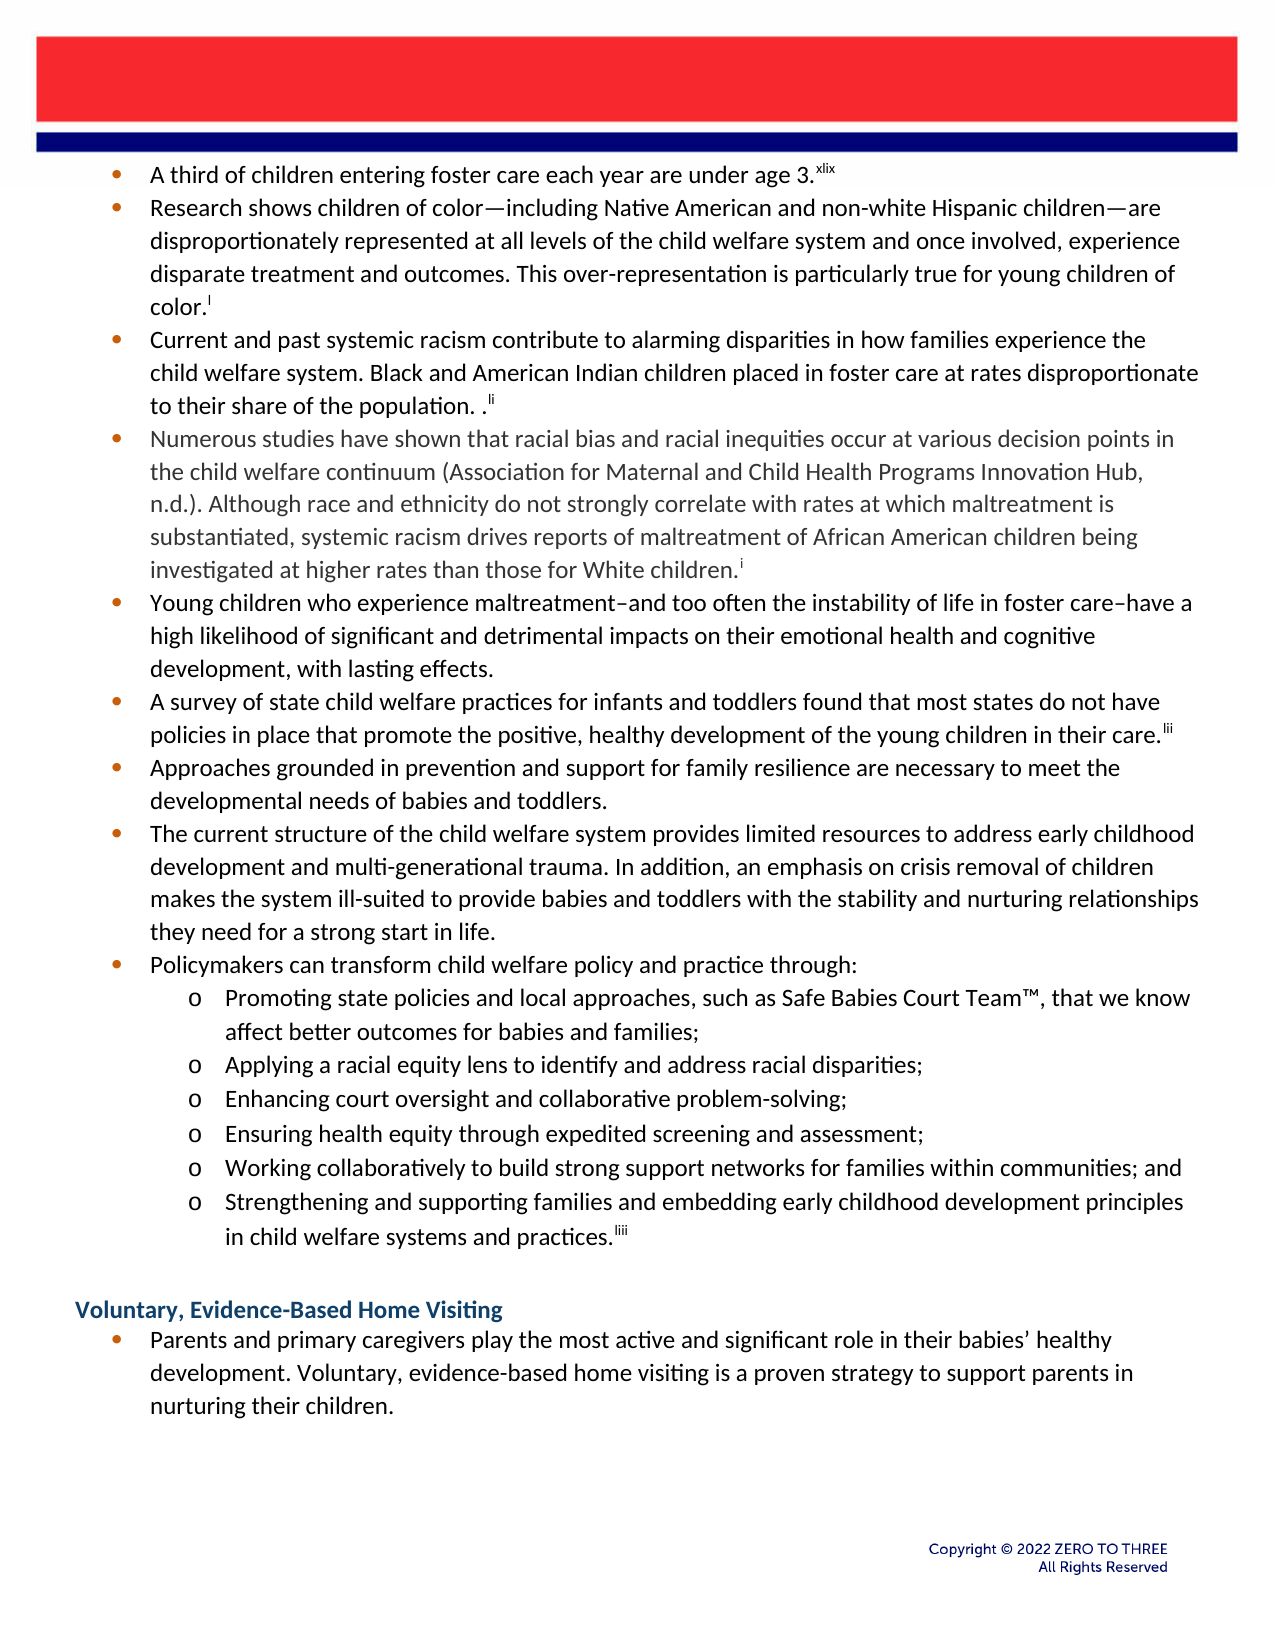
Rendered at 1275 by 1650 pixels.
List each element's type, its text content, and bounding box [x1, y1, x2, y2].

list Young children who experience maltreatment–and too often the instability of life in foster care–have a high likelihood of significant and detrimental impacts on their emotional health and cognitive development, with lasting effects. [112, 587, 1200, 684]
list Current and past systemic racism contribute to alarming disparities in how families experience the child welfare system. Black and American Indian children placed in foster care at rates disproportionate to their share of the population. . [112, 324, 1200, 420]
list Numerous studies have shown that racial bias and racial inequities occur at various decision points in the child welfare continuum (Association for Maternal and Child Health Programs Innovation Hub, n.d.). Although race and ethnicity do not strongly correlate with rates at which maltreatment is substantiated, systemic racism drives reports of maltreatment of African American children being investigated at higher rates than those for White children.i [112, 423, 1200, 585]
list Working collaboratively to build strong support networks for families within communities; and [187, 1152, 1200, 1184]
list Approaches grounded in prevention and support for family resilience are necessary to meet the developmental needs of babies and toddlers. [112, 752, 1200, 815]
list Promoting state policies and local approaches, such as Safe Babies Court Team™, that we know affect better outcomes for babies and families; [187, 982, 1200, 1047]
list Applying a racial equity lens to identify and address racial disparities; [187, 1049, 1200, 1081]
subtitle Voluntary, Evidence-Based Home Visiting [75, 1294, 1200, 1324]
list The current structure of the child welfare system provides limited resources to address early childhood development and multi-generational trauma. In addition, an emphasis on crisis removal of children makes the system ill-suited to provide babies and toddlers with the stability and nurturing relationships they need for a strong start in life. [112, 818, 1200, 947]
list Ensuring health equity through expedited screening and assessment; [187, 1118, 1200, 1150]
list A survey of state child welfare practices for infants and toddlers found that most states do not have policies in place that promote the positive, healthy development of the young children in their care. [112, 686, 1200, 749]
list Policymakers can transform child welfare policy and practice through: [112, 949, 1200, 980]
picture [75, 1470, 1200, 1605]
picture [0, 0, 1275, 188]
list Enhancing court oversight and collaborative problem-solving; [187, 1084, 1200, 1115]
list Research shows children of color—including Native American and non-white Hispanic children—are disproportionately represented at all levels of the child welfare system and once involved, experience disparate treatment and outcomes. This over-representation is particularly true for young children of color. [112, 192, 1200, 322]
list A third of children entering foster care each year are under age 3. [112, 159, 1200, 190]
list Parents and primary caregivers play the most active and significant role in their babies’ healthy development. Voluntary, evidence-based home visiting is a proven strategy to support parents in nurturing their children. [112, 1324, 1200, 1421]
list Strengthening and supporting families and embedding early childhood development principles in child welfare systems and practices. [187, 1186, 1200, 1251]
